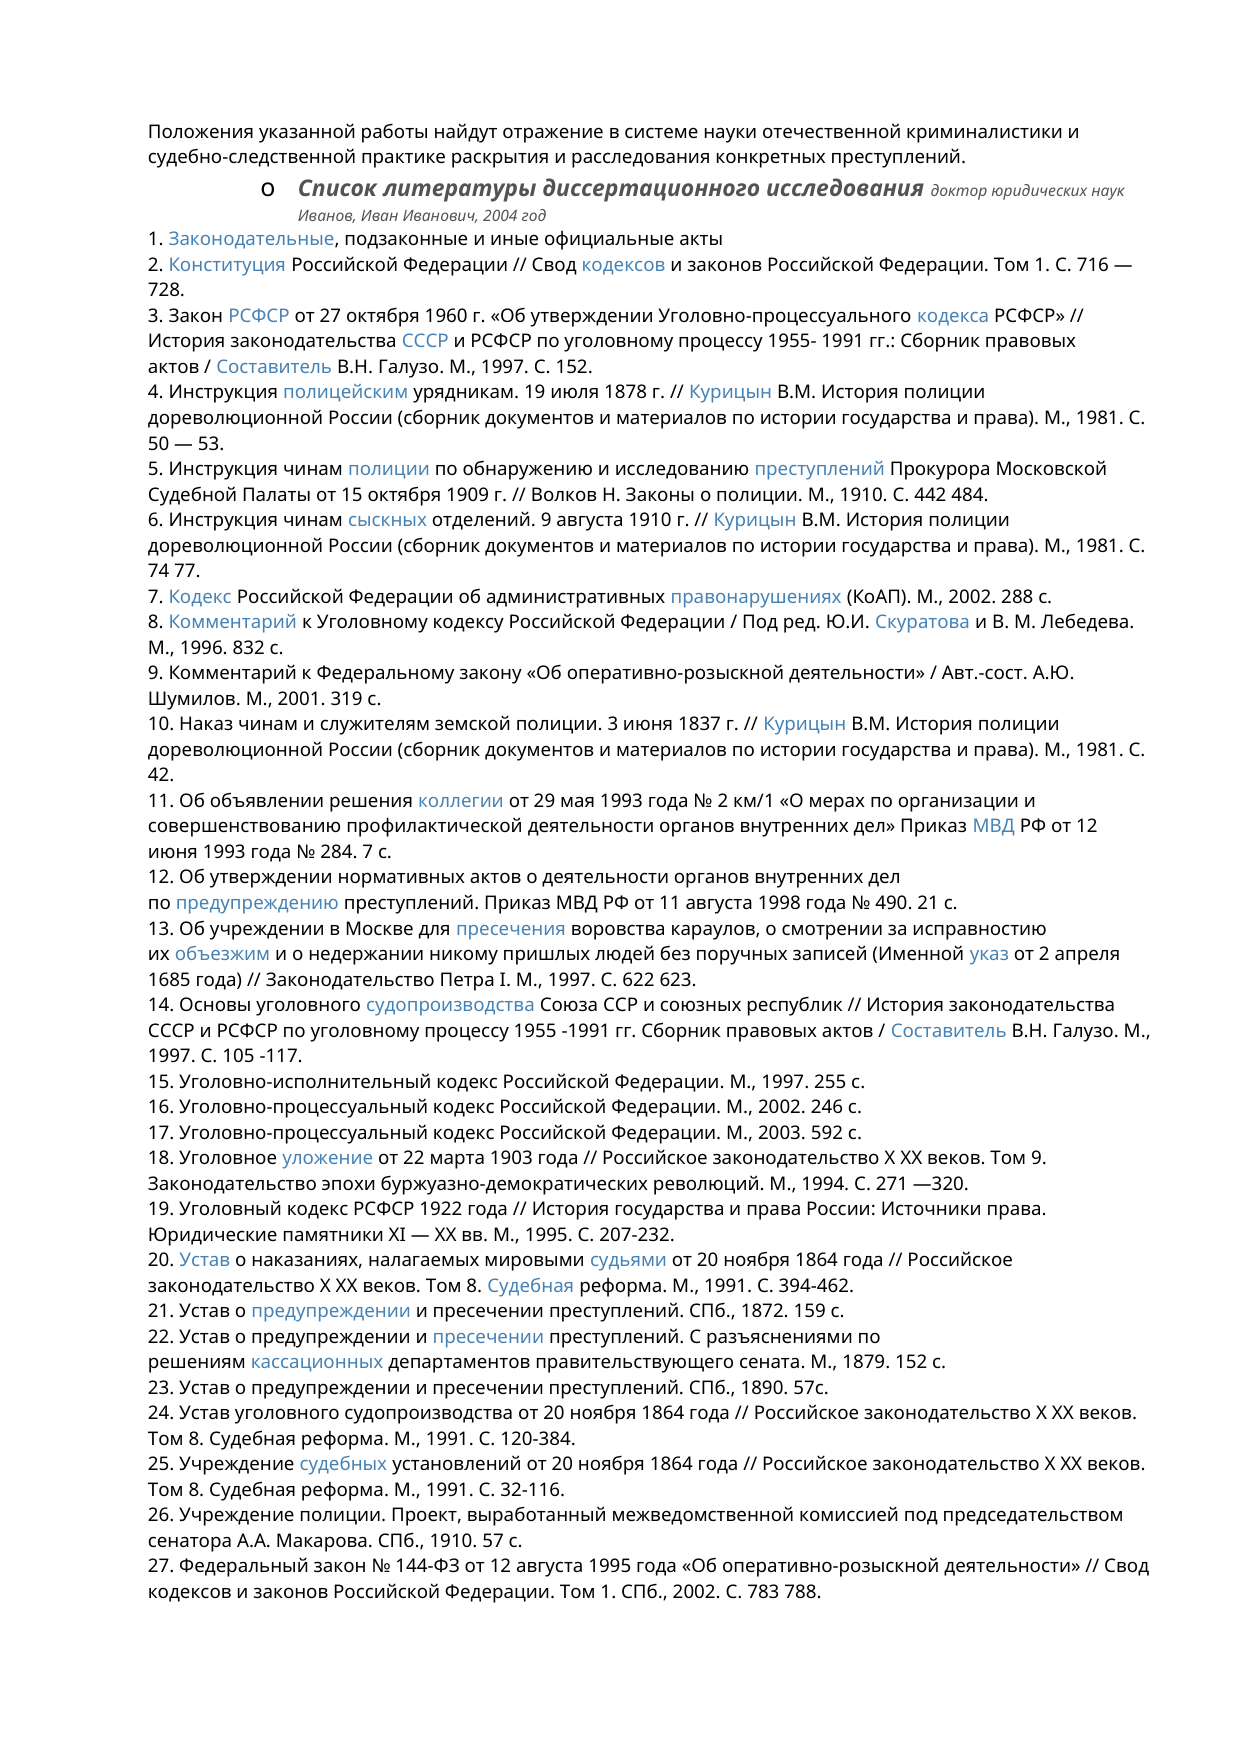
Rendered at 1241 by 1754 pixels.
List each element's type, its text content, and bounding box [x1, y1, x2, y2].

subtitle Список литературы диссертационного исследования доктор юридических наук Иванов, Иван Иванович, 2004 год [260, 169, 1152, 226]
